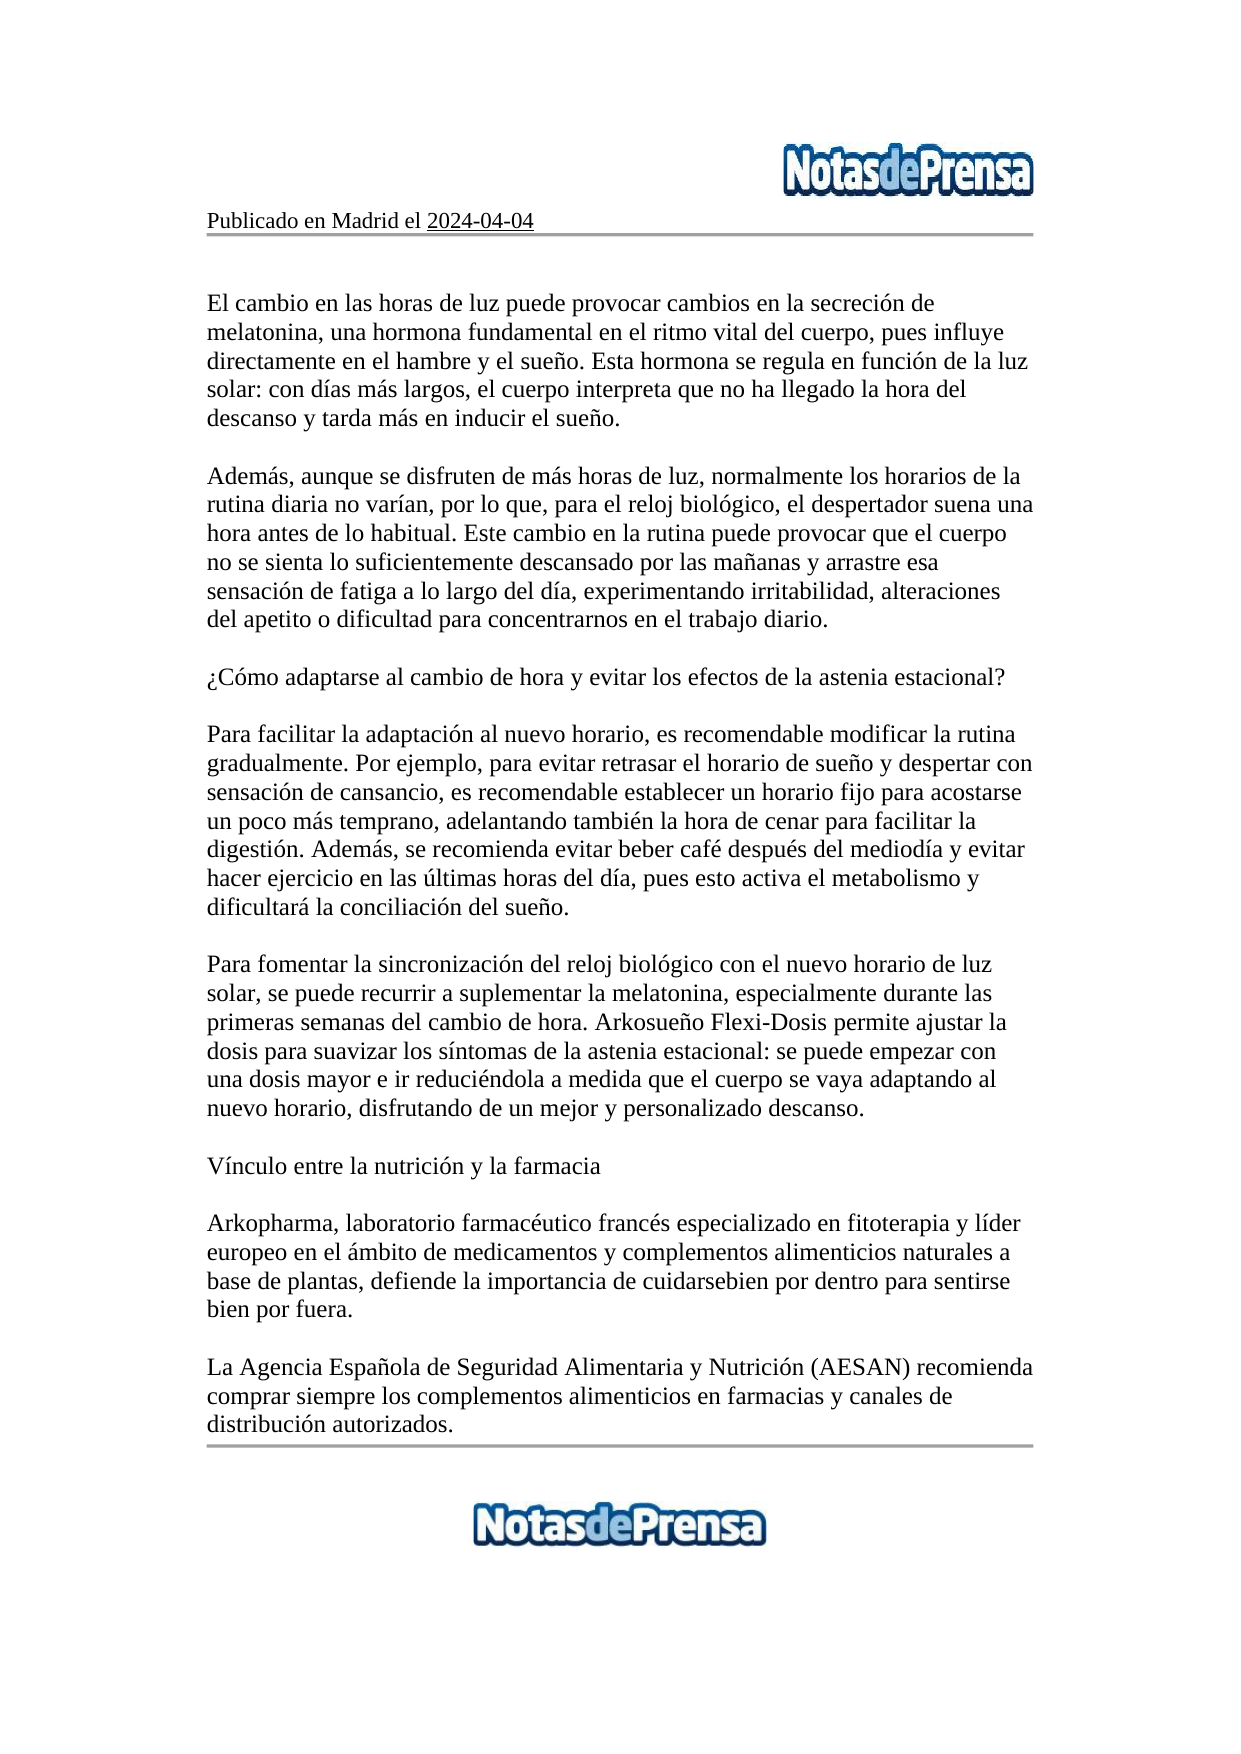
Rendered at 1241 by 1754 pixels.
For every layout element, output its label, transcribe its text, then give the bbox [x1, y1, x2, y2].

picture [783, 142, 1034, 199]
picture [473, 1501, 767, 1548]
